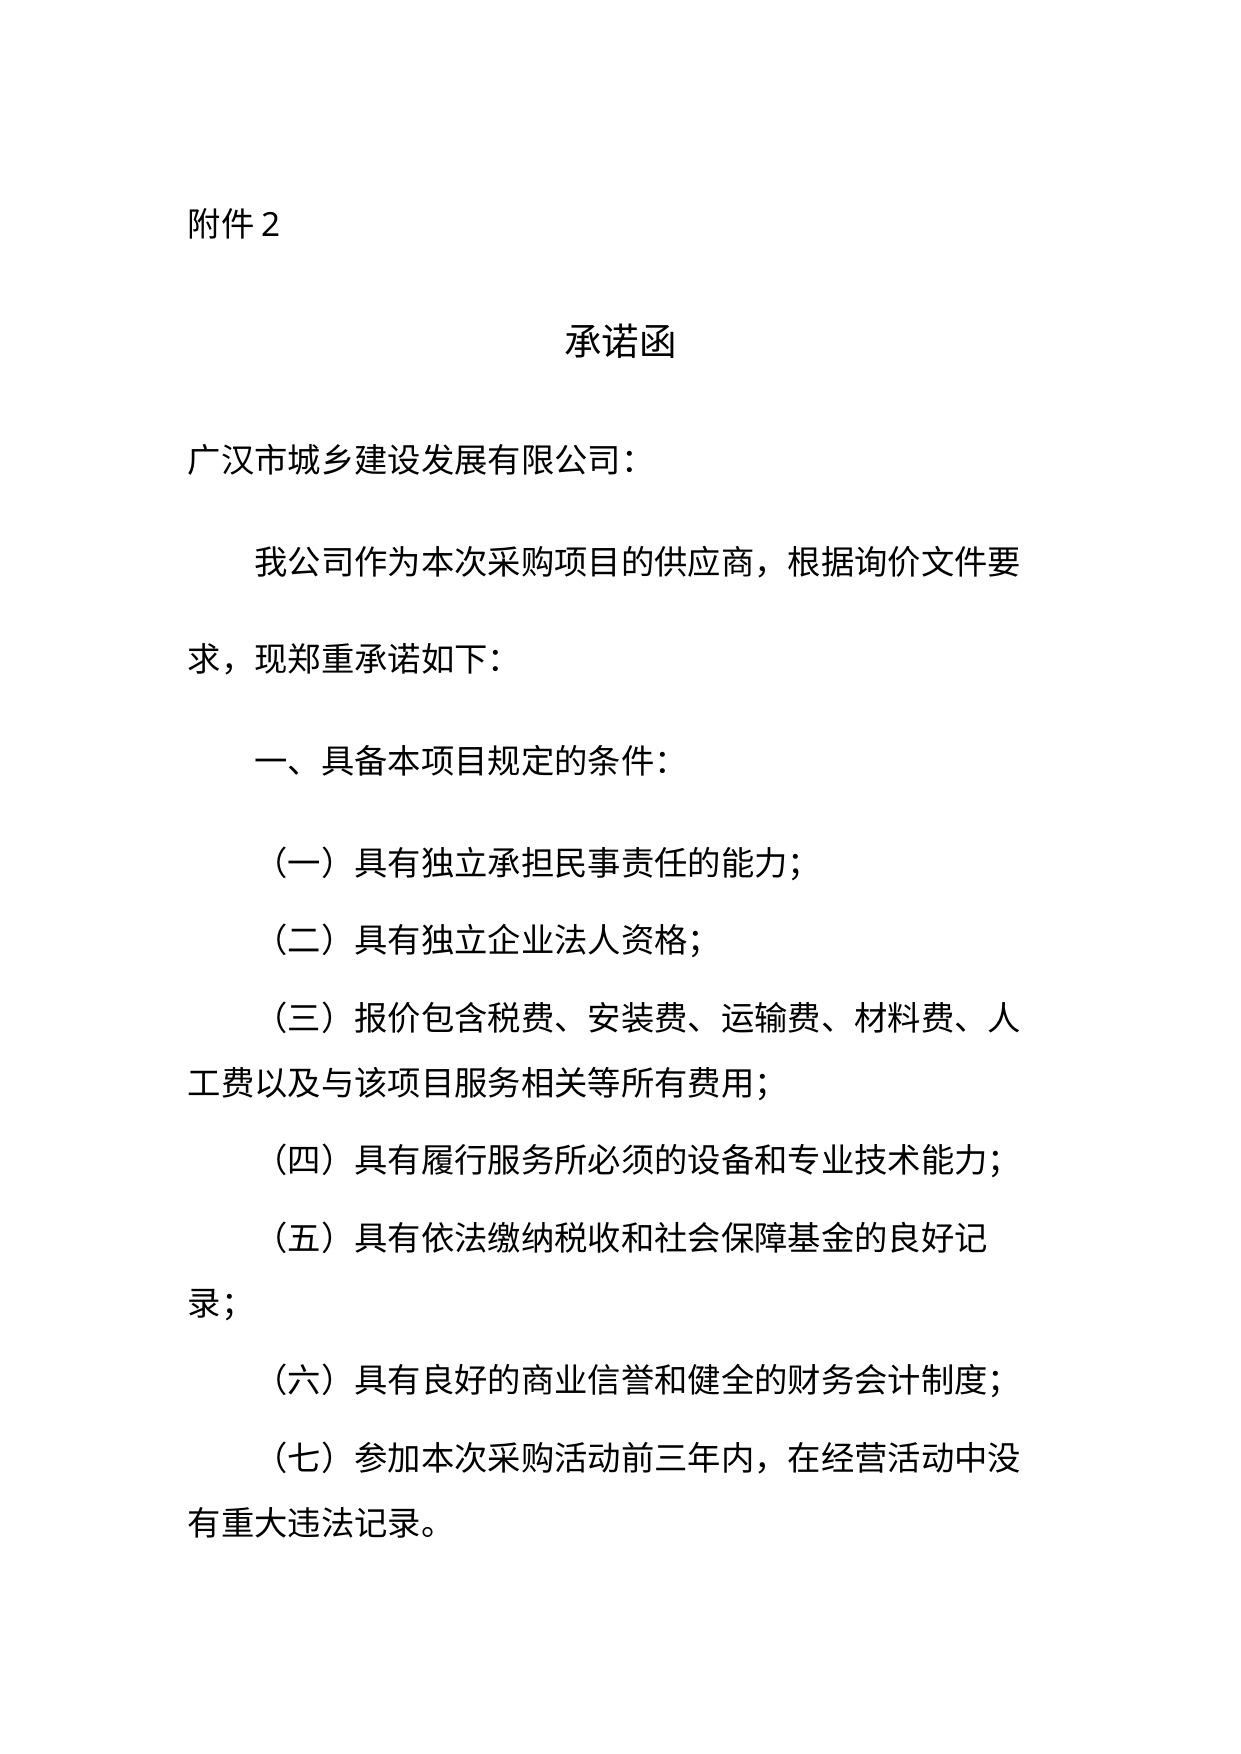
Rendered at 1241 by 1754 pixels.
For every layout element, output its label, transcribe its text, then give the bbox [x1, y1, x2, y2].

text （二）具有独立企业法人资格； [187, 906, 1053, 971]
text （四）具有履行服务所必须的设备和专业技术能力； [187, 1126, 1053, 1191]
text （六）具有良好的商业信誉和健全的财务会计制度； [187, 1346, 1053, 1411]
text 一、具备本项目规定的条件： [187, 726, 1053, 791]
text 广汉市城乡建设发展有限公司： [187, 426, 1053, 491]
text （一）具有独立承担民事责任的能力； [187, 828, 1053, 893]
subtitle 附件2 [187, 189, 1053, 254]
text 我公司作为本次采购项目的供应商，根据询价文件要求，现郑重承诺如下： [187, 527, 1053, 690]
text （五）具有依法缴纳税收和社会保障基金的良好记录； [187, 1203, 1053, 1333]
text （七）参加本次采购活动前三年内，在经营活动中没有重大违法记录。 [187, 1423, 1053, 1553]
subtitle 承诺函 [187, 307, 1053, 372]
text （三）报价包含税费、安装费、运输费、材料费、人工费以及与该项目服务相关等所有费用； [187, 983, 1053, 1113]
